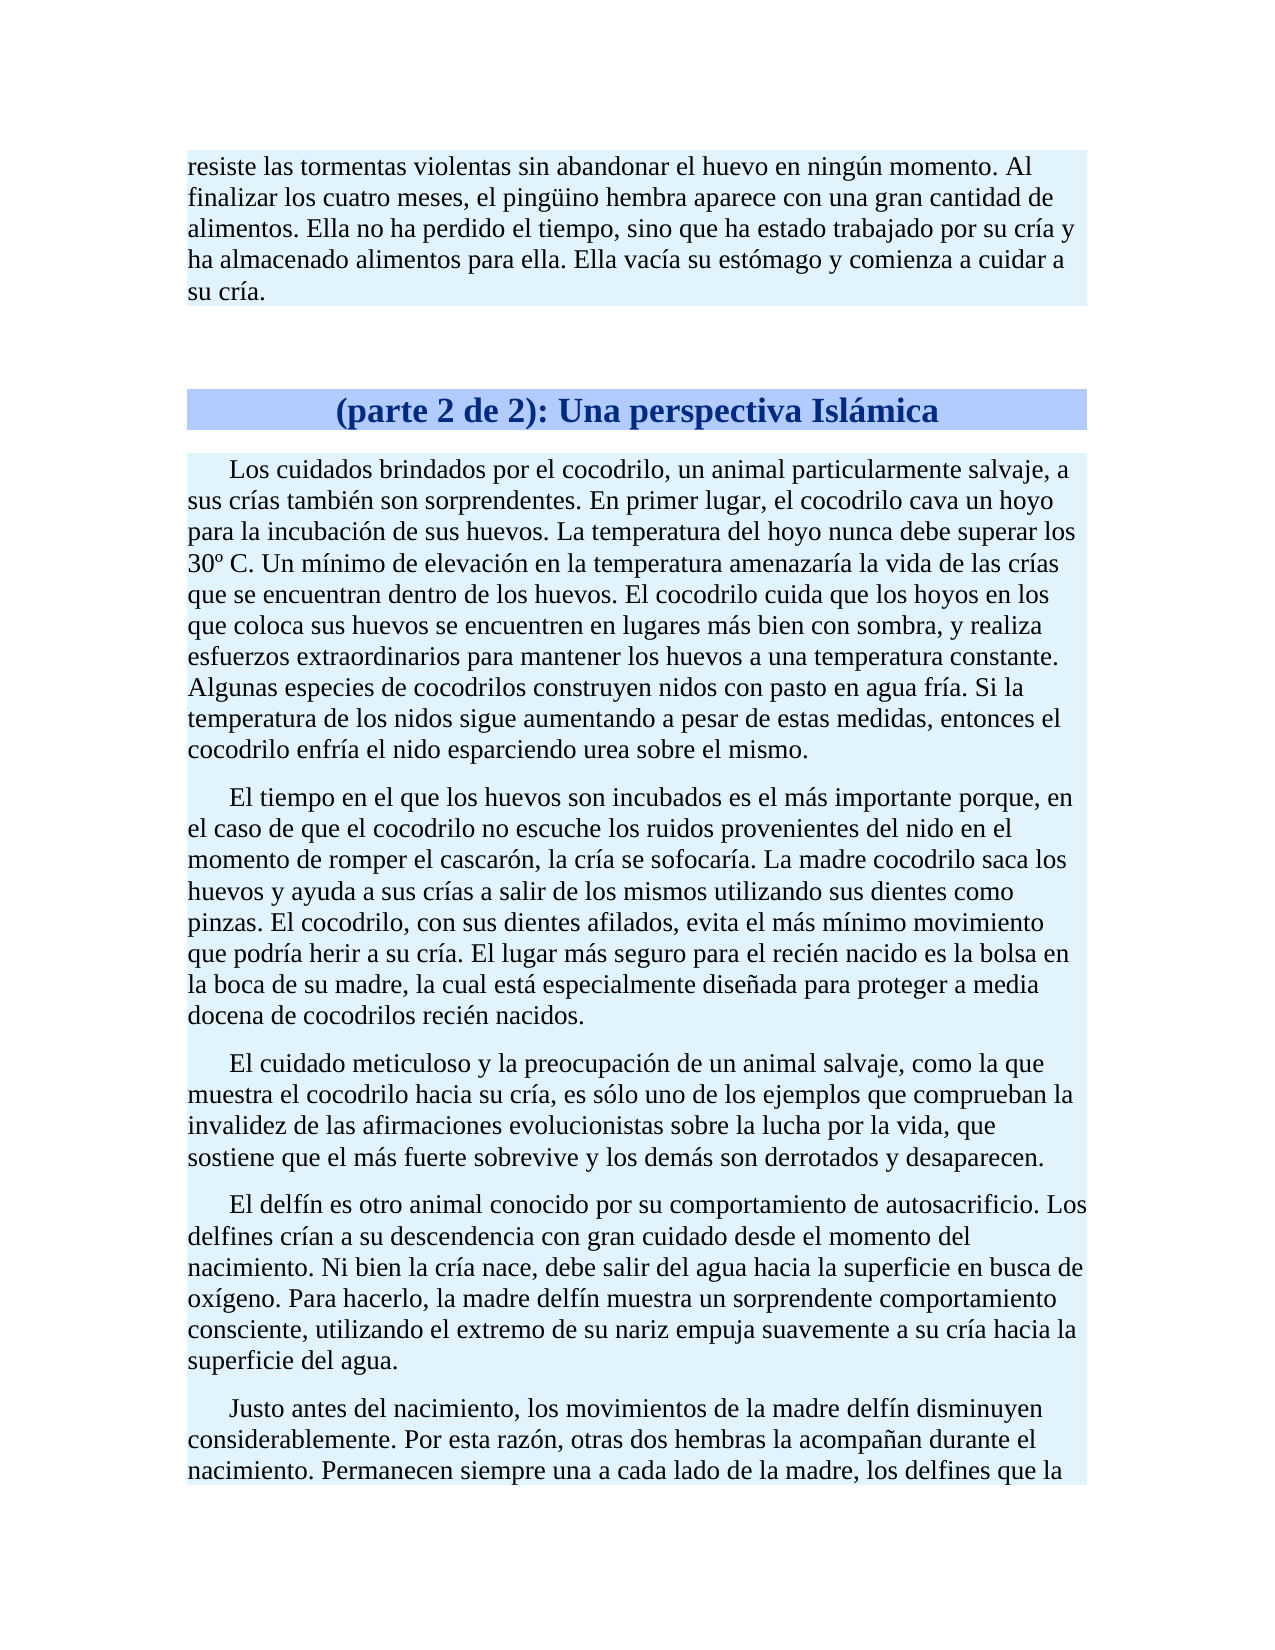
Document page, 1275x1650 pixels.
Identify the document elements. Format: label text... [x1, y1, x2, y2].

text Los cuidados brindados por el cocodrilo, un animal particularmente salvaje, a sus crías también son sorprendentes. En primer lugar, el cocodrilo cava un hoyo para la incubación de sus huevos. La temperatura del hoyo nunca debe superar los 30º C. Un mínimo de elevación en la temperatura amenazaría la vida de las crías que se encuentran dentro de los huevos. El cocodrilo cuida que los hoyos en los que coloca sus huevos se encuentren en lugares más bien con sombra, y realiza esfuerzos extraordinarios para mantener los huevos a una temperatura constante. Algunas especies de cocodrilos construyen nidos con pasto en agua fría. Si la temperatura de los nidos sigue aumentando a pesar de estas medidas, entonces el cocodrilo enfría el nido esparciendo urea sobre el mismo. [187, 453, 1087, 765]
text El tiempo en el que los huevos son incubados es el más importante porque, en el caso de que el cocodrilo no escuche los ruidos provenientes del nido en el momento de romper el cascarón, la cría se sofocaría. La madre cocodrilo saca los huevos y ayuda a sus crías a salir de los mismos utilizando sus dientes como pinzas. El cocodrilo, con sus dientes afilados, evita el más mínimo movimiento que podría herir a su cría. El lugar más seguro para el recién nacido es la bolsa en la boca de su madre, la cual está especialmente diseñada para proteger a media docena de cocodrilos recién nacidos. [187, 781, 1087, 1031]
text El cuidado meticuloso y la preocupación de un animal salvaje, como la que muestra el cocodrilo hacia su cría, es sólo uno de los ejemplos que comprueban la invalidez de las afirmaciones evolucionistas sobre la lucha por la vida, que sostiene que el más fuerte sobrevive y los demás son derrotados y desaparecen. [187, 1047, 1087, 1172]
subtitle (parte 2 de 2): Una perspectiva Islámica [187, 389, 1087, 430]
text El delfín es otro animal conocido por su comportamiento de autosacrificio. Los delfines crían a su descendencia con gran cuidado desde el momento del nacimiento. Ni bien la cría nace, debe salir del agua hacia la superficie en busca de oxígeno. Para hacerlo, la madre delfín muestra un sorprendente comportamiento consciente, utilizando el extremo de su nariz empuja suavemente a su cría hacia la superficie del agua. [187, 1188, 1087, 1375]
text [187, 150, 1087, 306]
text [187, 1392, 1087, 1485]
